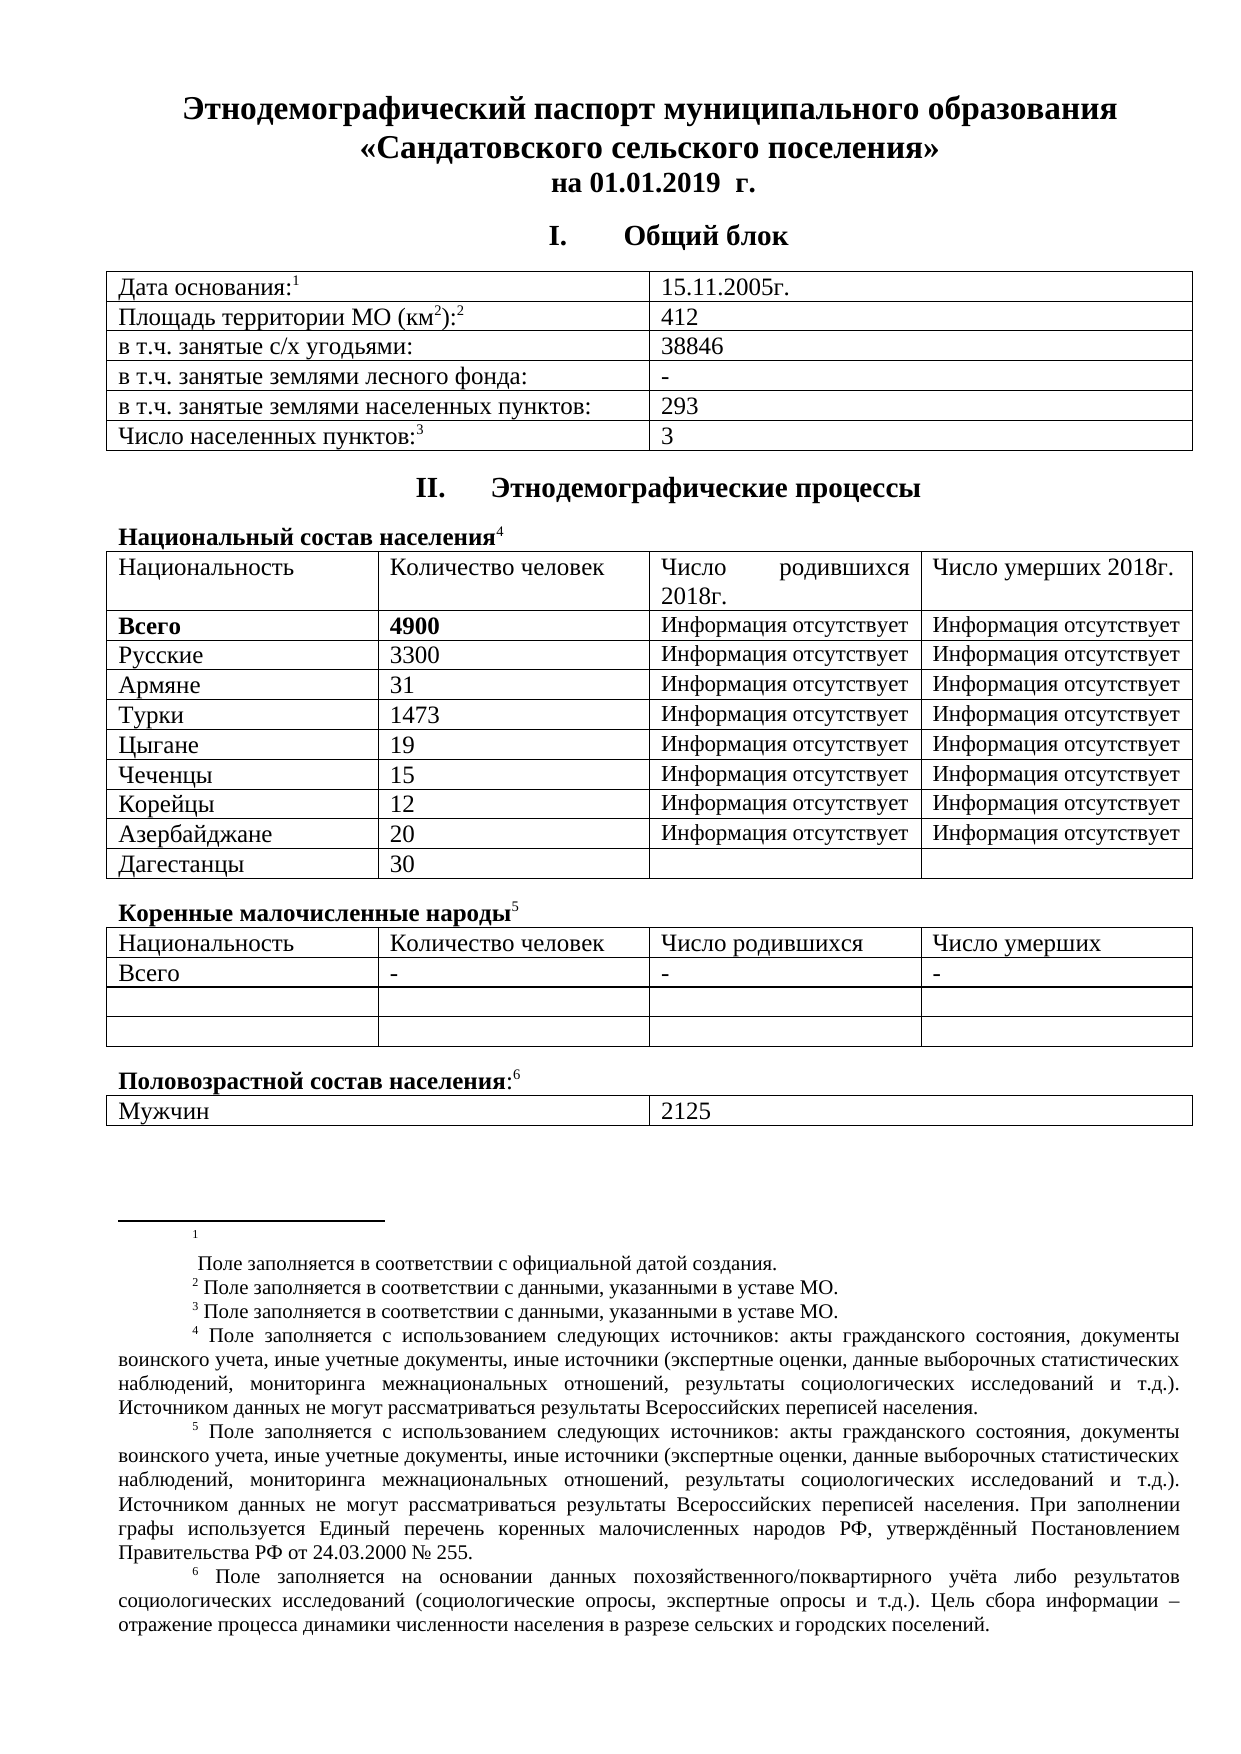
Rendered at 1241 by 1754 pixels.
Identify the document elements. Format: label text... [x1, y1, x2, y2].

table_header Количество человек [379, 552, 649, 610]
table_header Мужчин [107, 1096, 649, 1125]
text Половозрастной состав населения: [118, 1066, 1181, 1095]
table_cell [107, 988, 378, 1016]
table_cell [107, 1017, 378, 1046]
table_cell Число населенных пунктов: [107, 421, 649, 449]
table_header 2125 [650, 1096, 1192, 1125]
table_cell Информация отсутствует [922, 700, 1192, 729]
table_cell [922, 849, 1192, 878]
text Национальный состав населения [118, 522, 1181, 551]
table_header 15.11.2005г. [650, 272, 1192, 301]
table_header Национальность [107, 928, 378, 957]
table_cell [922, 1017, 1192, 1046]
table_cell [650, 988, 921, 1016]
table_cell 38846 [650, 331, 1192, 360]
table_cell в т.ч. занятые землями населенных пунктов: [107, 391, 649, 420]
table_cell [650, 849, 921, 878]
table_cell 3300 [379, 641, 649, 669]
table_cell Информация отсутствует [650, 641, 921, 669]
table_cell Площадь территории МО (км2): [107, 302, 649, 330]
table_cell 3 [650, 421, 1192, 449]
table_header Число родившихся 2018г. [650, 552, 921, 610]
table_cell Информация отсутствует [650, 670, 921, 699]
table_cell 12 [379, 790, 649, 818]
table_cell [379, 988, 649, 1016]
table_header Дата основания: [107, 272, 649, 301]
table_cell 20 [379, 819, 649, 848]
table_cell Информация отсутствует [922, 819, 1192, 848]
table_cell - [650, 361, 1192, 390]
table_cell Корейцы [107, 790, 378, 818]
table_cell [650, 1017, 921, 1046]
table_header Число умерших 2018г. [922, 552, 1192, 610]
table_cell Цыгане [107, 730, 378, 759]
table_cell 412 [650, 302, 1192, 330]
table_cell 31 [379, 670, 649, 699]
table_cell 4900 [379, 611, 649, 639]
table_cell в т.ч. занятые с/х угодьями: [107, 331, 649, 360]
table_header Национальность [107, 552, 378, 610]
table_cell Армяне [107, 670, 378, 699]
table_cell - [650, 958, 921, 986]
table_cell [379, 1017, 649, 1046]
table_cell 293 [650, 391, 1192, 420]
table_cell - [379, 958, 649, 986]
table_header Число родившихся [650, 928, 921, 957]
table_cell - [922, 958, 1192, 986]
table_cell Информация отсутствует [650, 611, 921, 639]
table_cell 1473 [379, 700, 649, 729]
table_cell Информация отсутствует [922, 641, 1192, 669]
table_cell Информация отсутствует [922, 730, 1192, 759]
table_cell Информация отсутствует [650, 790, 921, 818]
list Общий блок [156, 218, 1181, 252]
table_cell Чеченцы [107, 760, 378, 788]
text Этнодемографический паспорт муниципального образования «Сандатовского сельского поселения» [118, 89, 1181, 165]
table_cell Информация отсутствует [922, 611, 1192, 639]
table_cell 15 [379, 760, 649, 788]
table_cell Информация отсутствует [650, 760, 921, 788]
table_cell Дагестанцы [107, 849, 378, 878]
table_cell Информация отсутствует [650, 730, 921, 759]
table_cell Информация отсутствует [922, 760, 1192, 788]
table_cell 30 [379, 849, 649, 878]
text Коренные малочисленные народы [118, 898, 1181, 927]
list Этнодемографические процессы [156, 470, 1181, 503]
table_cell Всего [107, 958, 378, 986]
table_cell Азербайджане [107, 819, 378, 848]
table_cell Информация отсутствует [922, 670, 1192, 699]
table_header Число умерших [922, 928, 1192, 957]
table_cell Информация отсутствует [650, 700, 921, 729]
table_header Количество человек [379, 928, 649, 957]
table_cell Информация отсутствует [922, 790, 1192, 818]
table_cell Русские [107, 641, 378, 669]
table_cell [922, 988, 1192, 1016]
text на 01.01.2019 г. [118, 165, 1181, 199]
table_cell в т.ч. занятые землями лесного фонда: [107, 361, 649, 390]
table_cell Всего [107, 611, 378, 639]
table_cell Информация отсутствует [650, 819, 921, 848]
table_cell 19 [379, 730, 649, 759]
table_cell Турки [107, 700, 378, 729]
